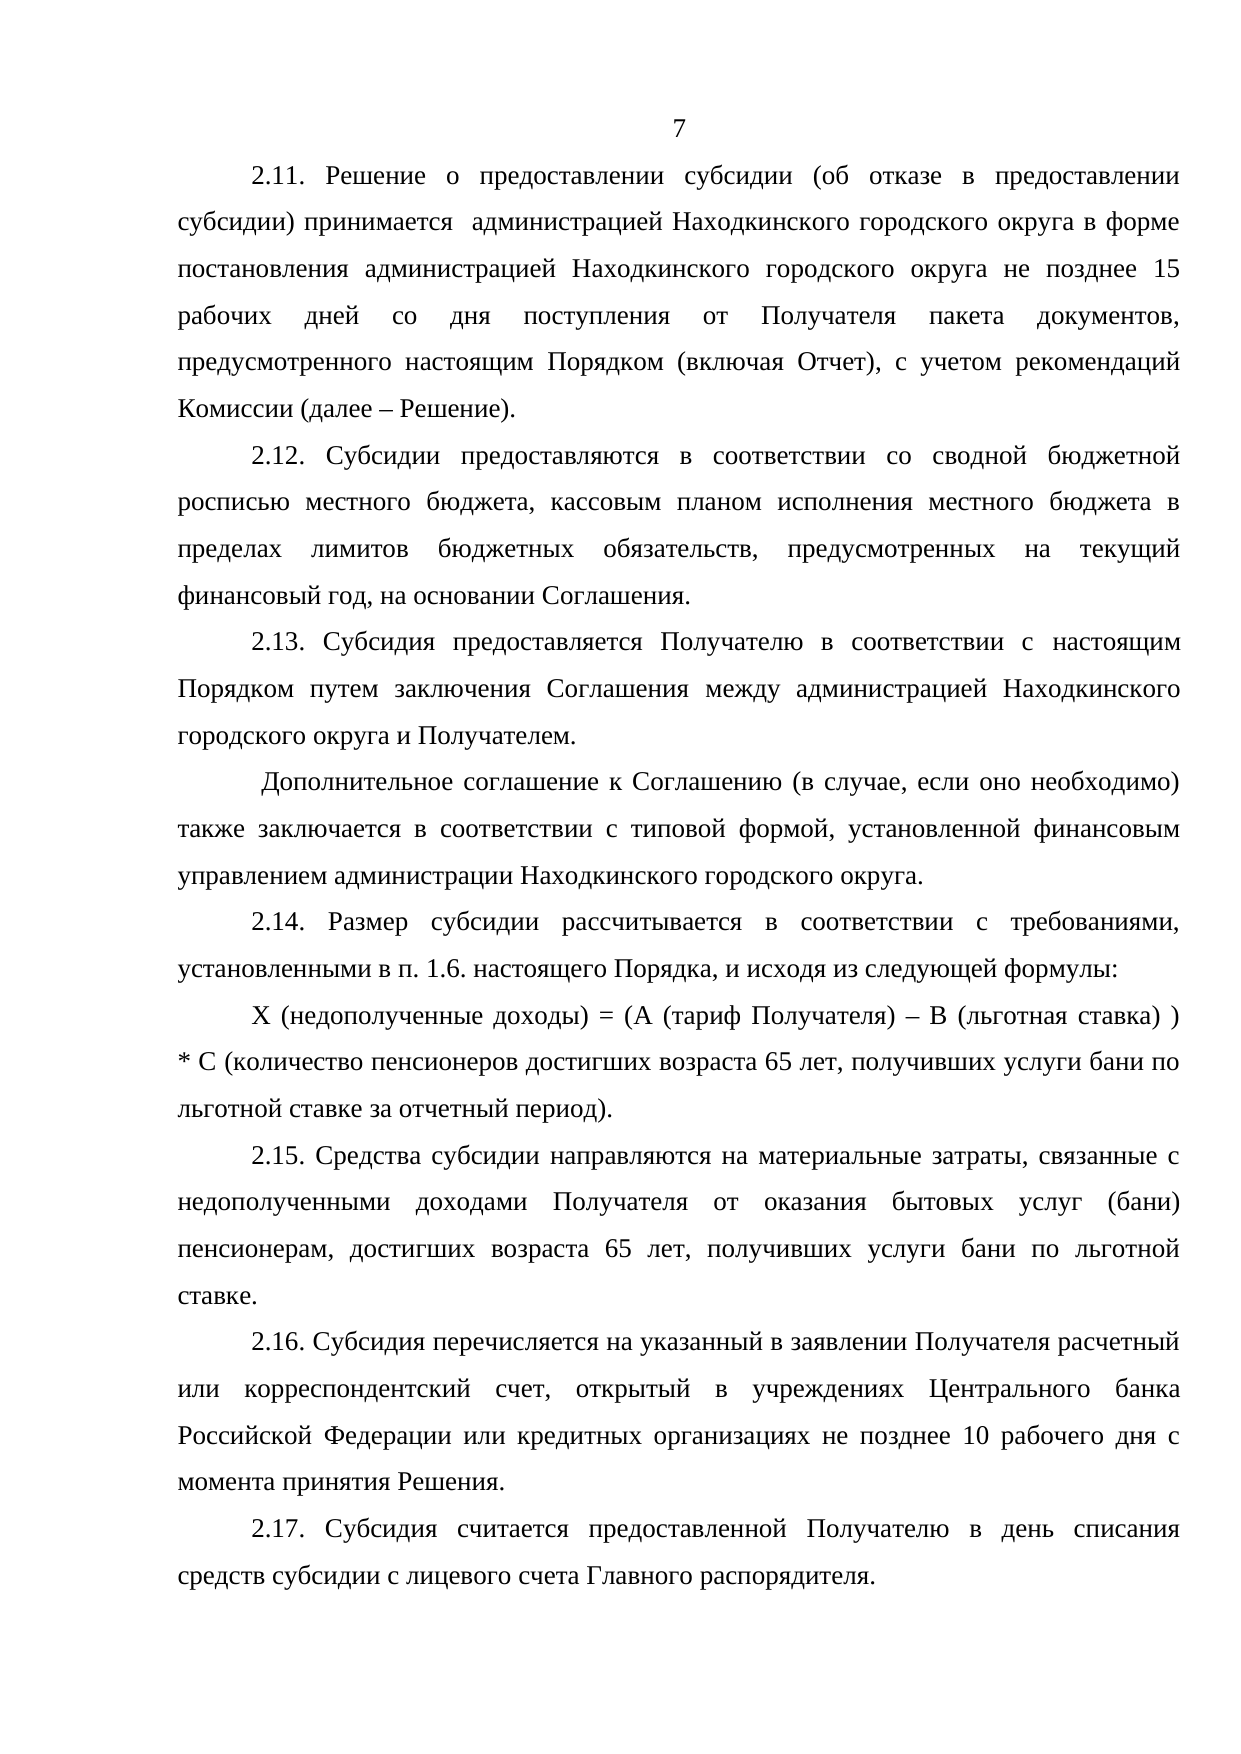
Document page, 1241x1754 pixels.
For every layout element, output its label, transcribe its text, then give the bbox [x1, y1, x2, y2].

text 2.12. Субсидии предоставляются в соответствии со сводной бюджетной росписью местного бюджета, кассовым планом исполнения местного бюджета в пределах лимитов бюджетных обязательств, предусмотренных на текущий финансовый год, на основании Соглашения. [177, 439, 1181, 610]
text 2.16. Субсидия перечисляется на указанный в заявлении Получателя расчетный или корреспондентский счет, открытый в учреждениях Центрального банка Российской Федерации или кредитных организациях не позднее 10 рабочего дня с момента принятия Решения. [177, 1325, 1181, 1497]
text 2.11. Решение о предоставлении субсидии (об отказе в предоставлении субсидии) принимается администрацией Находкинского городского округа в форме постановления администрацией Находкинского городского округа не позднее 15 рабочих дней со дня поступления от Получателя пакета документов, предусмотренного настоящим Порядком (включая Отчет), с учетом рекомендаций Комиссии (далее – Решение). [177, 159, 1181, 423]
text 2.13. Субсидия предоставляется Получателю в соответствии с настоящим Порядком путем заключения Соглашения между администрацией Находкинского городского округа и Получателем. [177, 625, 1181, 750]
text Х (недополученные доходы) = (А (тариф Получателя) – В (льготная ставка) ) * С (количество пенсионеров достигших возраста 65 лет, получивших услуги бани по льготной ставке за отчетный период). [177, 999, 1181, 1123]
text 2.15. Средства субсидии направляются на материальные затраты, связанные с недополученными доходами Получателя от оказания бытовых услуг (бани) пенсионерам, достигших возраста 65 лет, получивших услуги бани по льготной ставке. [177, 1139, 1181, 1310]
text 7 [177, 112, 1181, 143]
text 2.14. Размер субсидии рассчитывается в соответствии с требованиями, установленными в п. 1.6. настоящего Порядка, и исходя из следующей формулы: [177, 905, 1181, 983]
text Дополнительное соглашение к Соглашению (в случае, если оно необходимо) также заключается в соответствии с типовой формой, установленной финансовым управлением администрации Находкинского городского округа. [177, 765, 1181, 890]
text 2.17. Субсидия считается предоставленной Получателю в день списания средств субсидии с лицевого счета Главного распорядителя. [177, 1512, 1181, 1590]
